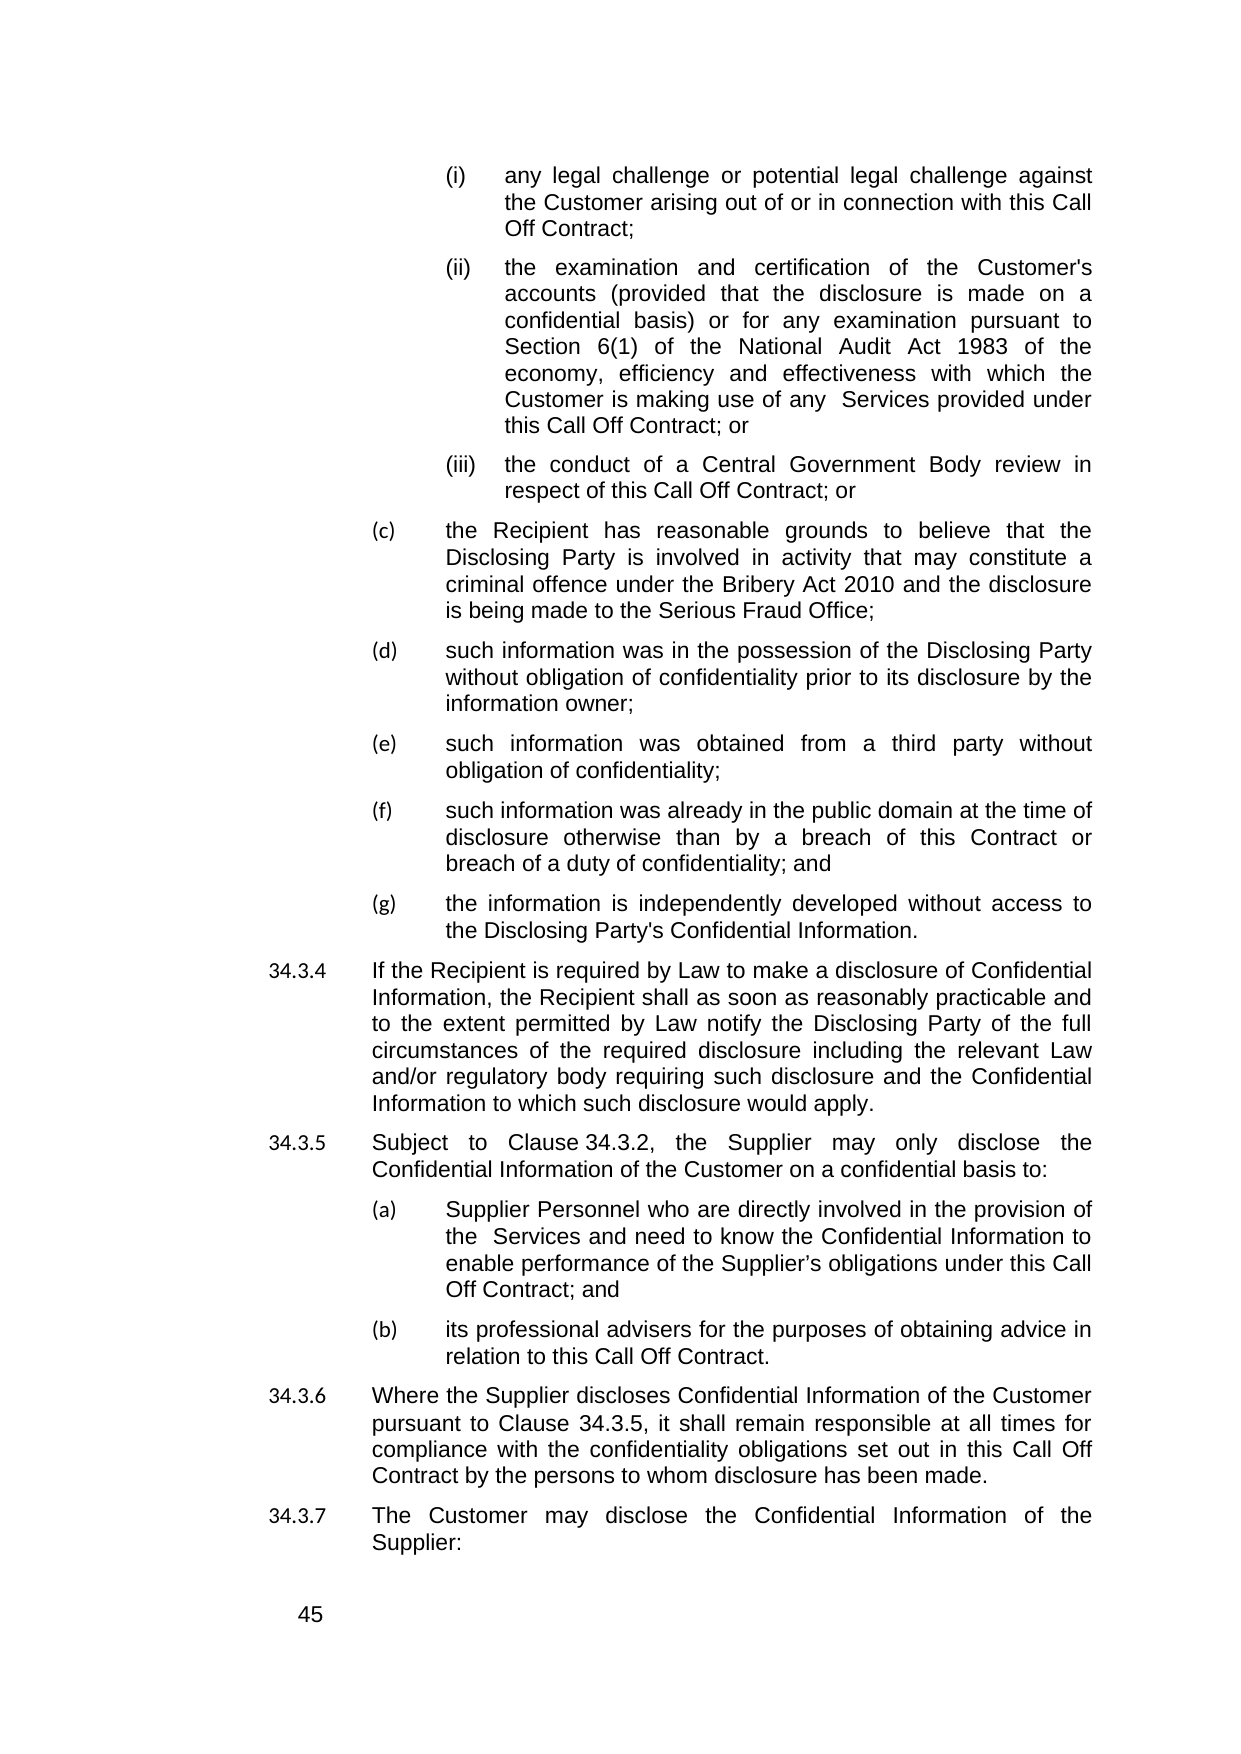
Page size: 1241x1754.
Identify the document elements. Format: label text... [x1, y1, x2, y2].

text Subject to Clause 34.3.2, the Supplier may only disclose the Confidential Information of the Customer on a confidential basis to: [268, 1128, 1093, 1183]
text The Customer may disclose the Confidential Information of the Supplier: [268, 1501, 1093, 1556]
text such information was already in the public domain at the time of disclosure otherwise than by a breach of this Contract or breach of a duty of confidentiality; and [372, 796, 1093, 877]
text the information is independently developed without access to the Disclosing Party's Confidential Information. [372, 889, 1093, 943]
text Where the Supplier discloses Confidential Information of the Customer pursuant to Clause 34.3.5, it shall remain responsible at all times for compliance with the confidentiality obligations set out in this Call Off Contract by the persons to whom disclosure has been made. [268, 1382, 1093, 1489]
text Supplier Personnel who are directly involved in the provision of the Services and need to know the Confidential Information to enable performance of the Supplier’s obligations under this Call Off Contract; and [372, 1195, 1093, 1302]
text such information was obtained from a third party without obligation of confidentiality; [372, 729, 1093, 783]
text the conduct of a Central Government Body review in respect of this Call Off Contract; or [445, 451, 1093, 504]
text If the Recipient is required by Law to make a disclosure of Confidential Information, the Recipient shall as soon as reasonably practicable and to the extent permitted by Law notify the Disclosing Party of the full circumstances of the required disclosure including the relevant Law and/or regulatory body requiring such disclosure and the Confidential Information to which such disclosure would apply. [268, 956, 1093, 1116]
text such information was in the possession of the Disclosing Party without obligation of confidentiality prior to its disclosure by the information owner; [372, 636, 1093, 717]
text any legal challenge or potential legal challenge against the Customer arising out of or in connection with this Call Off Contract; [445, 162, 1093, 242]
text the examination and certification of the Customer's accounts (provided that the disclosure is made on a confidential basis) or for any examination pursuant to Section 6(1) of the National Audit Act 1983 of the economy, efficiency and effectiveness with which the Customer is making use of any Services provided under this Call Off Contract; or [445, 254, 1093, 438]
text the Recipient has reasonable grounds to believe that the Disclosing Party is involved in activity that may constitute a criminal offence under the Bribery Act 2010 and the disclosure is being made to the Serious Fraud Office; [372, 516, 1093, 623]
text its professional advisers for the purposes of obtaining advice in relation to this Call Off Contract. [372, 1315, 1093, 1369]
